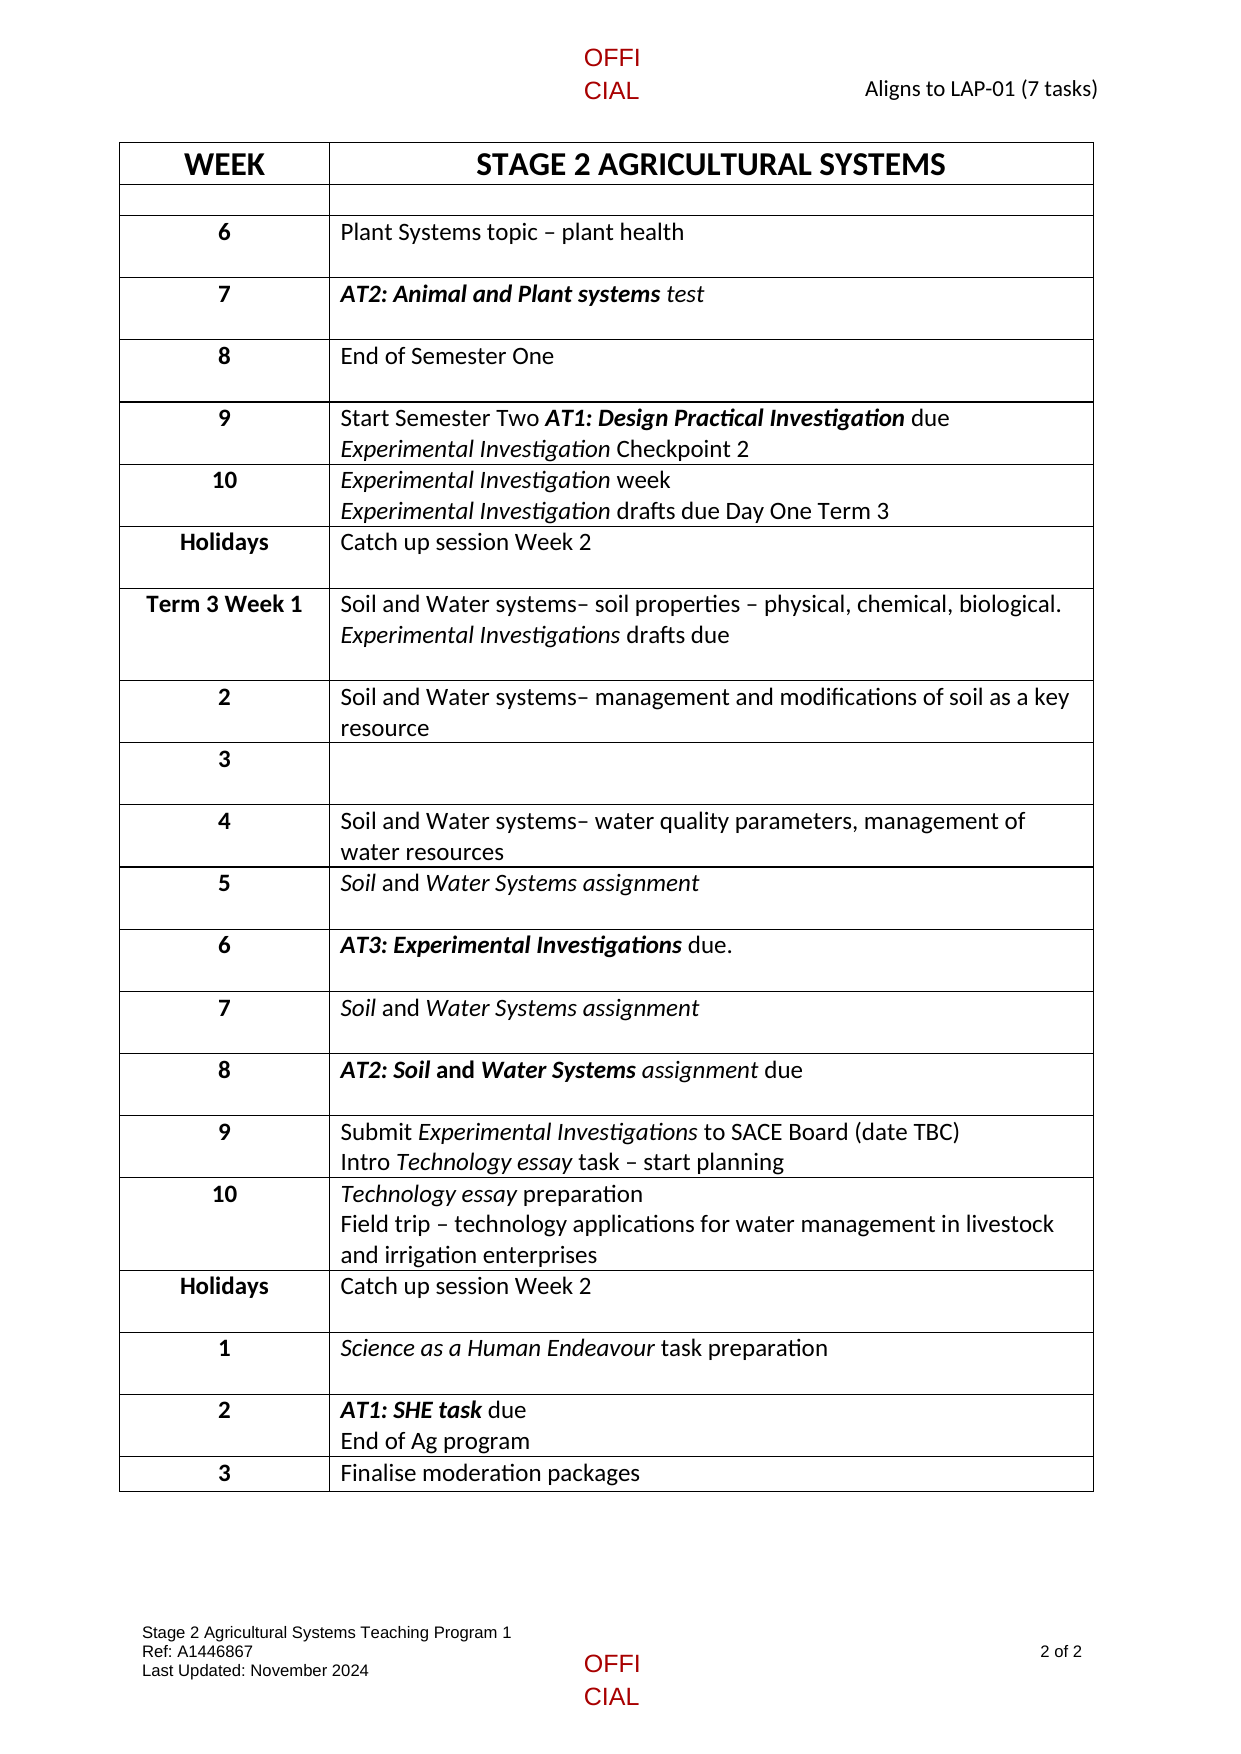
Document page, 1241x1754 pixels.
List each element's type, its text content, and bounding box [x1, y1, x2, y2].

table_header WEEK [120, 143, 329, 183]
table_cell Catch up session Week 2 [330, 1271, 1093, 1332]
table_cell Catch up session Week 2 [330, 527, 1093, 588]
table_cell 5 [120, 868, 329, 928]
table_cell Start Semester Two AT1: Design Practical Investigation due Experimental Investigation Checkpoint 2 [330, 403, 1093, 463]
table_cell Technology essay preparation Field trip – technology applications for water management in livestock and irrigation enterprises [330, 1178, 1093, 1269]
table_cell Soil and Water systems– soil properties – physical, chemical, biological. Experimental Investigations drafts due [330, 589, 1093, 680]
table_cell 10 [120, 1178, 329, 1269]
table_cell Plant Systems topic – plant health [330, 216, 1093, 277]
table_cell 3 [120, 1457, 329, 1491]
table_cell 8 [120, 1054, 329, 1115]
table_cell 2 [120, 681, 329, 742]
table_cell 2 [120, 1395, 329, 1456]
table_cell 7 [120, 992, 329, 1053]
table_cell Soil and Water systems– water quality parameters, management of water resources [330, 805, 1093, 866]
table_cell 8 [120, 340, 329, 401]
table_cell 1 [120, 1333, 329, 1394]
table_cell Finalise moderation packages [330, 1457, 1093, 1491]
table_cell Science as a Human Endeavour task preparation [330, 1333, 1093, 1394]
table_cell Submit Experimental Investigations to SACE Board (date TBC) Intro Technology essay task – start planning [330, 1116, 1093, 1177]
table_cell Soil and Water Systems assignment [330, 992, 1093, 1053]
table_cell Soil and Water systems– management and modifications of soil as a key resource [330, 681, 1093, 742]
table_cell 9 [120, 403, 329, 463]
table_cell AT2: Soil and Water Systems assignment due [330, 1054, 1093, 1115]
table_cell AT1: SHE task due End of Ag program [330, 1395, 1093, 1456]
table_cell AT2: Animal and Plant systems test [330, 278, 1093, 339]
table_cell 5 [120, 185, 329, 215]
table_header STAGE 2 AGRICULTURAL SYSTEMS [330, 143, 1093, 183]
table_cell Soil and Water Systems assignment [330, 868, 1093, 928]
table_cell 4 [120, 805, 329, 866]
table_cell AT3: Experimental Investigations due. [330, 930, 1093, 991]
table_cell [330, 743, 1093, 804]
table_cell 9 [120, 1116, 329, 1177]
table_cell 7 [120, 278, 329, 339]
table_cell End of Semester One [330, 340, 1093, 401]
table_cell [330, 185, 1093, 215]
table_cell 3 [120, 743, 329, 804]
table_cell 6 [120, 216, 329, 277]
table_cell Experimental Investigation week Experimental Investigation drafts due Day One Term 3 [330, 465, 1093, 526]
table_cell Holidays [120, 527, 329, 588]
table_cell 6 [120, 930, 329, 991]
table_cell Holidays [120, 1271, 329, 1332]
table_cell 10 [120, 465, 329, 526]
table_cell Term 3 Week 1 [120, 589, 329, 680]
